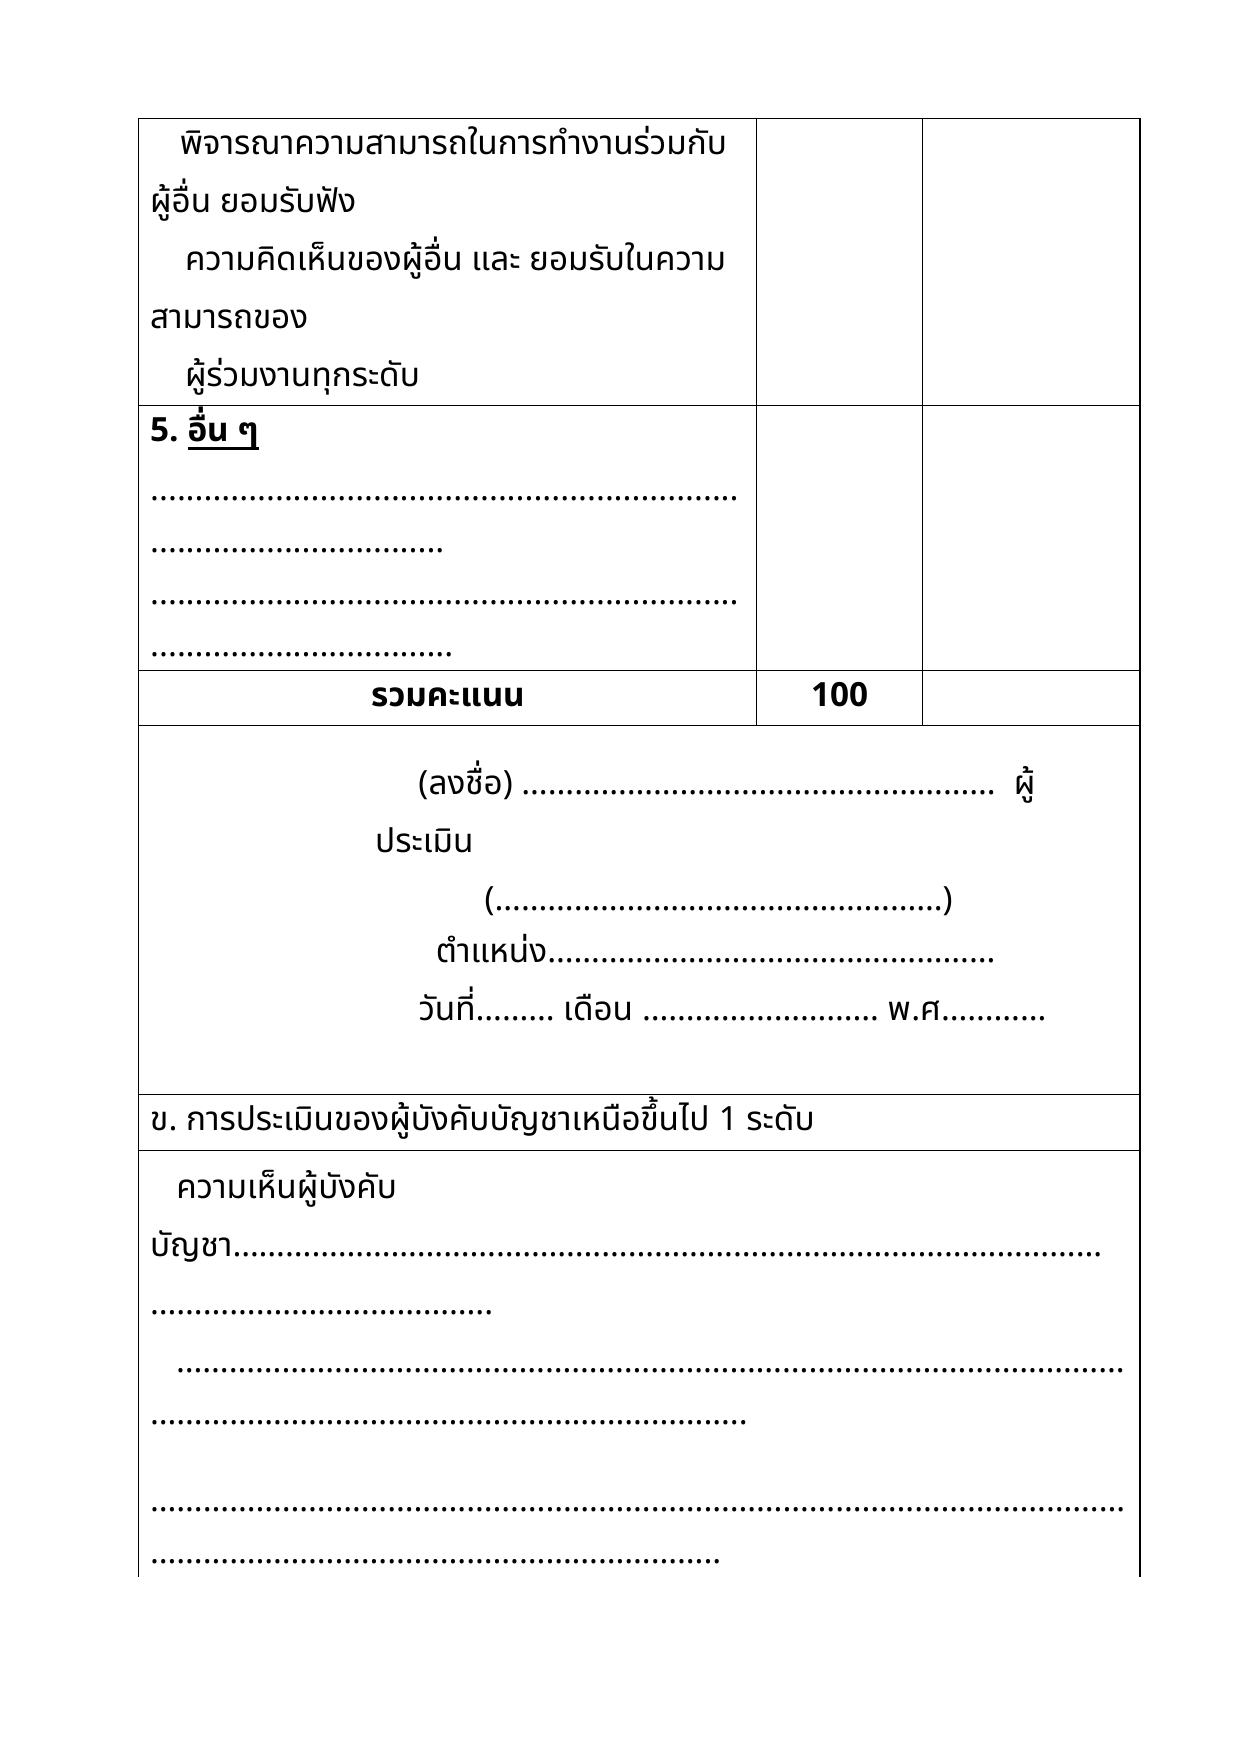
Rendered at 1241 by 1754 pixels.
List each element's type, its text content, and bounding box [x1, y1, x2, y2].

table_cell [139, 1151, 1139, 1577]
table_cell 5. อื่น ๆ ................................................................................................... .................................................................................................... [139, 406, 756, 670]
table_cell [923, 119, 1139, 405]
table_cell [757, 406, 922, 670]
table_cell [757, 119, 922, 405]
table_cell (ลงชื่อ) ……………………………………………… ผู้ประเมิน (……………………………………………) ตำแหน่ง…………………………………………… วันที่……… เดือน ……………………… พ.ศ………… [139, 726, 1139, 1094]
table_cell รวมคะแนน [139, 671, 756, 725]
table_cell [923, 406, 1139, 670]
table_cell 100 [757, 671, 922, 725]
table_cell ข. การประเมินของผู้บังคับบัญชาเหนือขึ้นไป 1 ระดับ [139, 1095, 1139, 1149]
table_cell [923, 671, 1139, 725]
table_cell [139, 119, 756, 405]
